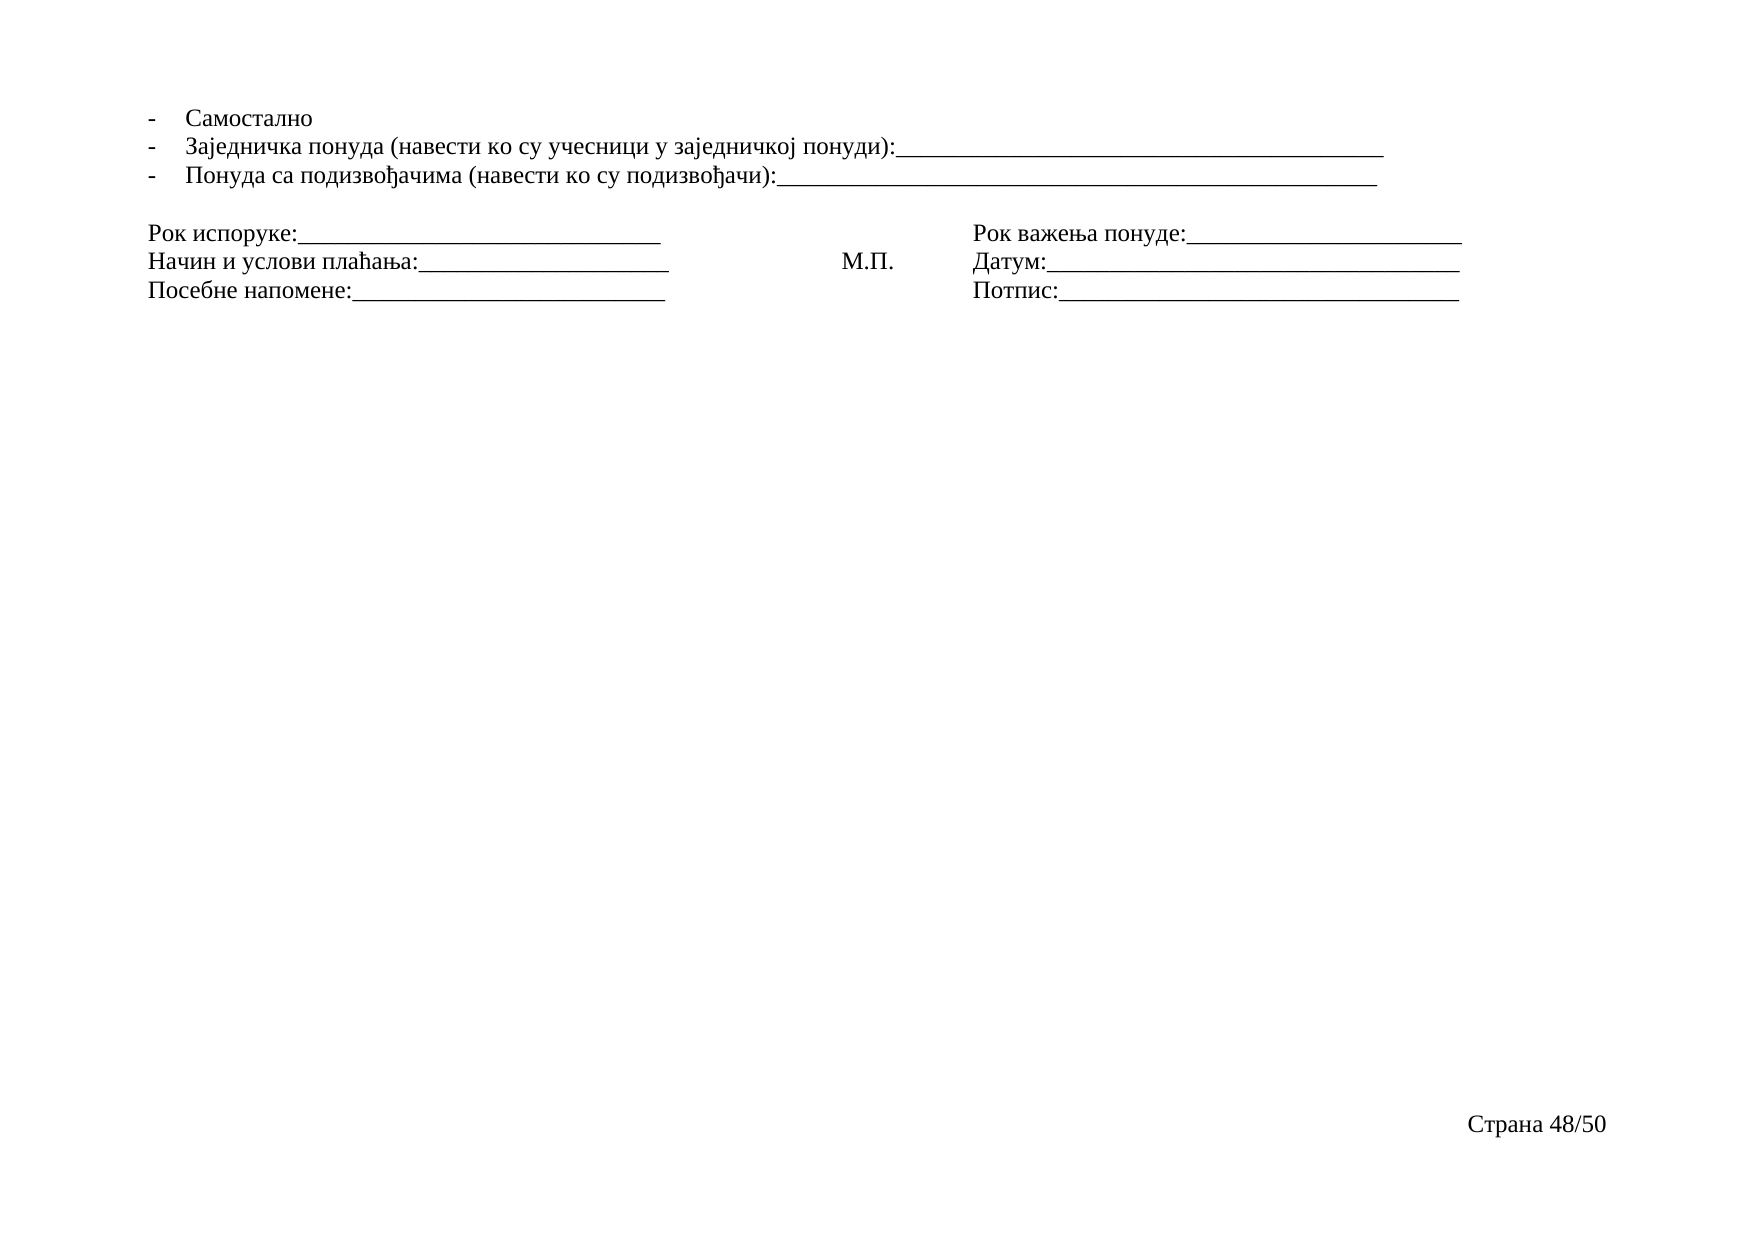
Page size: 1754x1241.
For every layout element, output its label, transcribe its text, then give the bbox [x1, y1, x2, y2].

text Рок испоруке:_____________________________ Рок важења понуде:______________________ [148, 218, 1606, 246]
text Начин и услови плаћања:____________________ М.П. Датум:_________________________________ [148, 246, 1606, 275]
list Понуда са подизвођачима (навести ко су подизвођачи):________________________________________________ [148, 160, 1606, 189]
text Посебне напомене:_________________________ Потпис:________________________________ [148, 275, 1606, 304]
list Заједничка понуда (навести ко су учесници у заједничкој понуди):_______________________________________ [148, 131, 1606, 160]
list Самостално [148, 103, 1606, 131]
